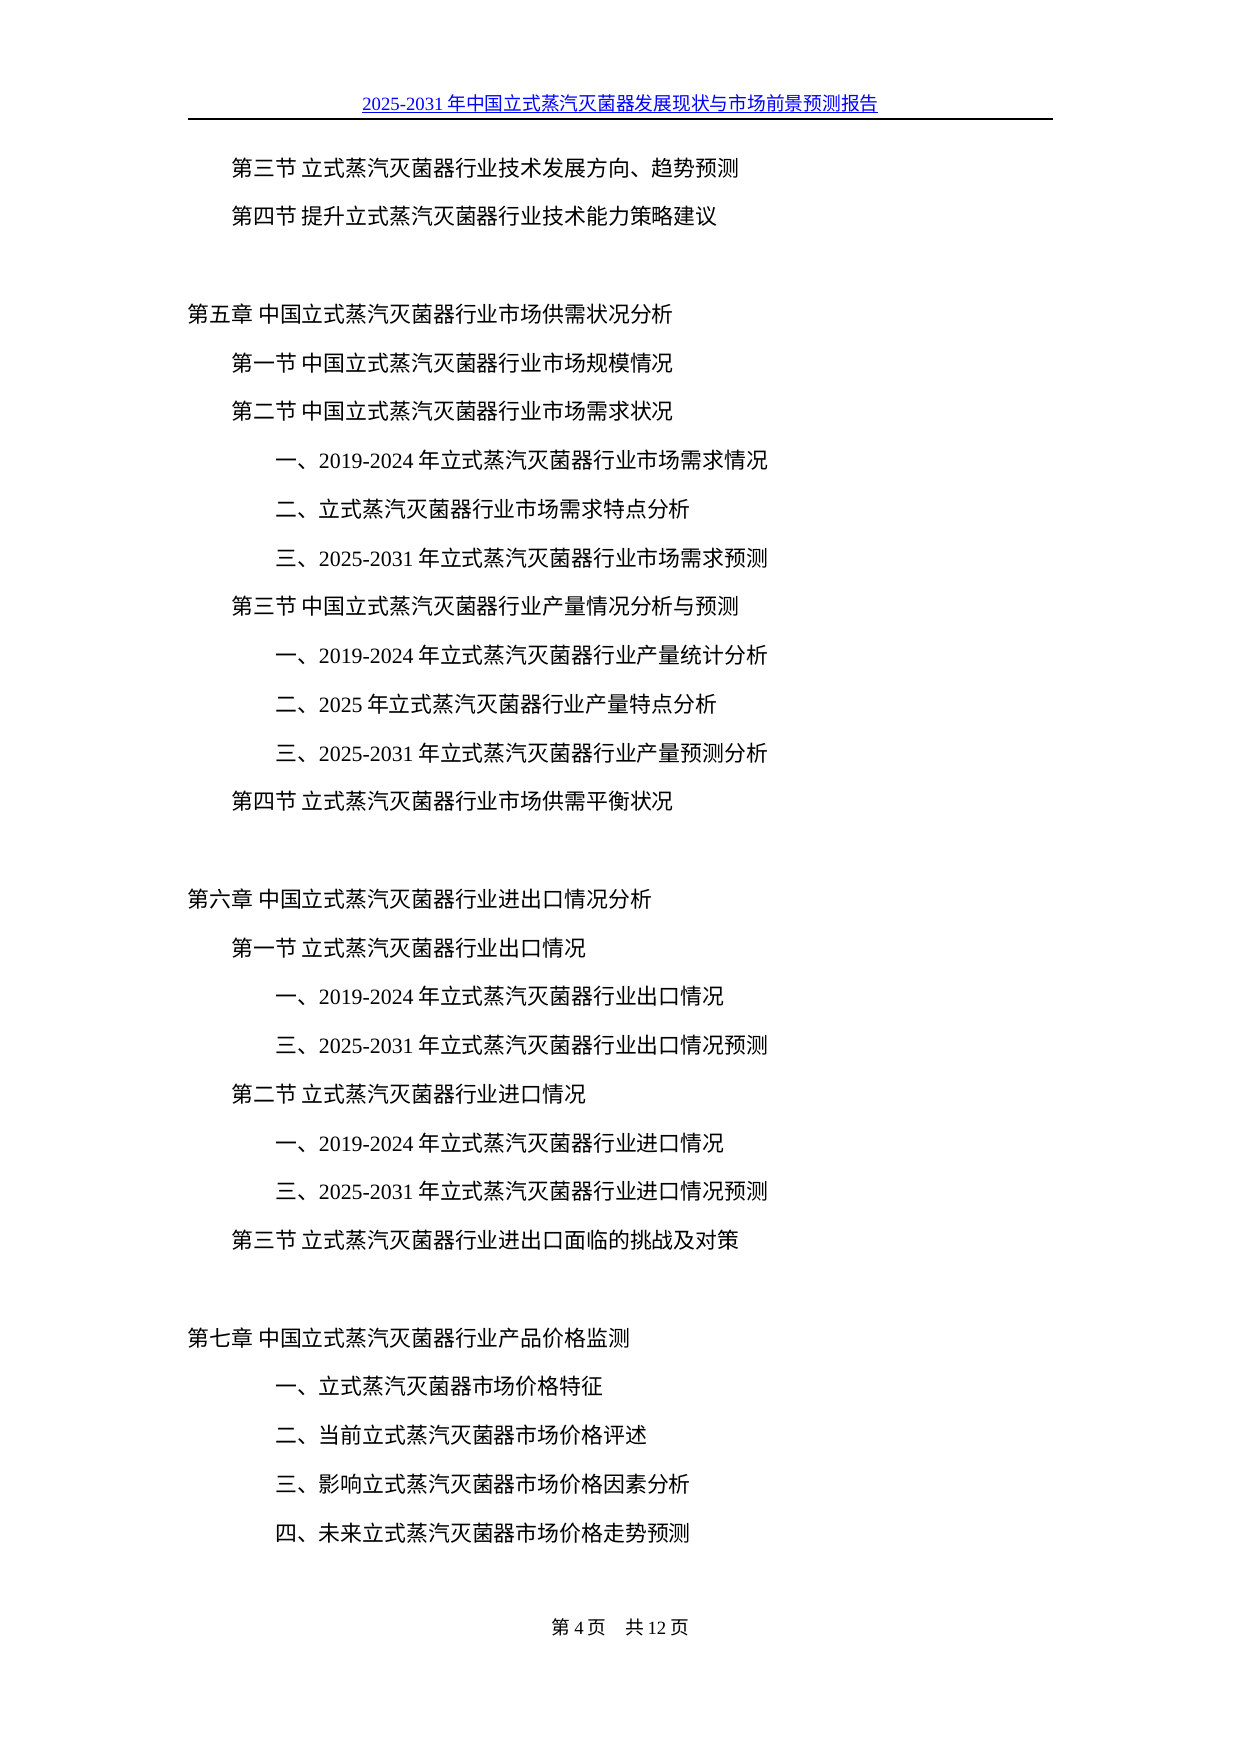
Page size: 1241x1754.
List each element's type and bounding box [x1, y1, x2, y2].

text [187, 150, 1053, 1548]
